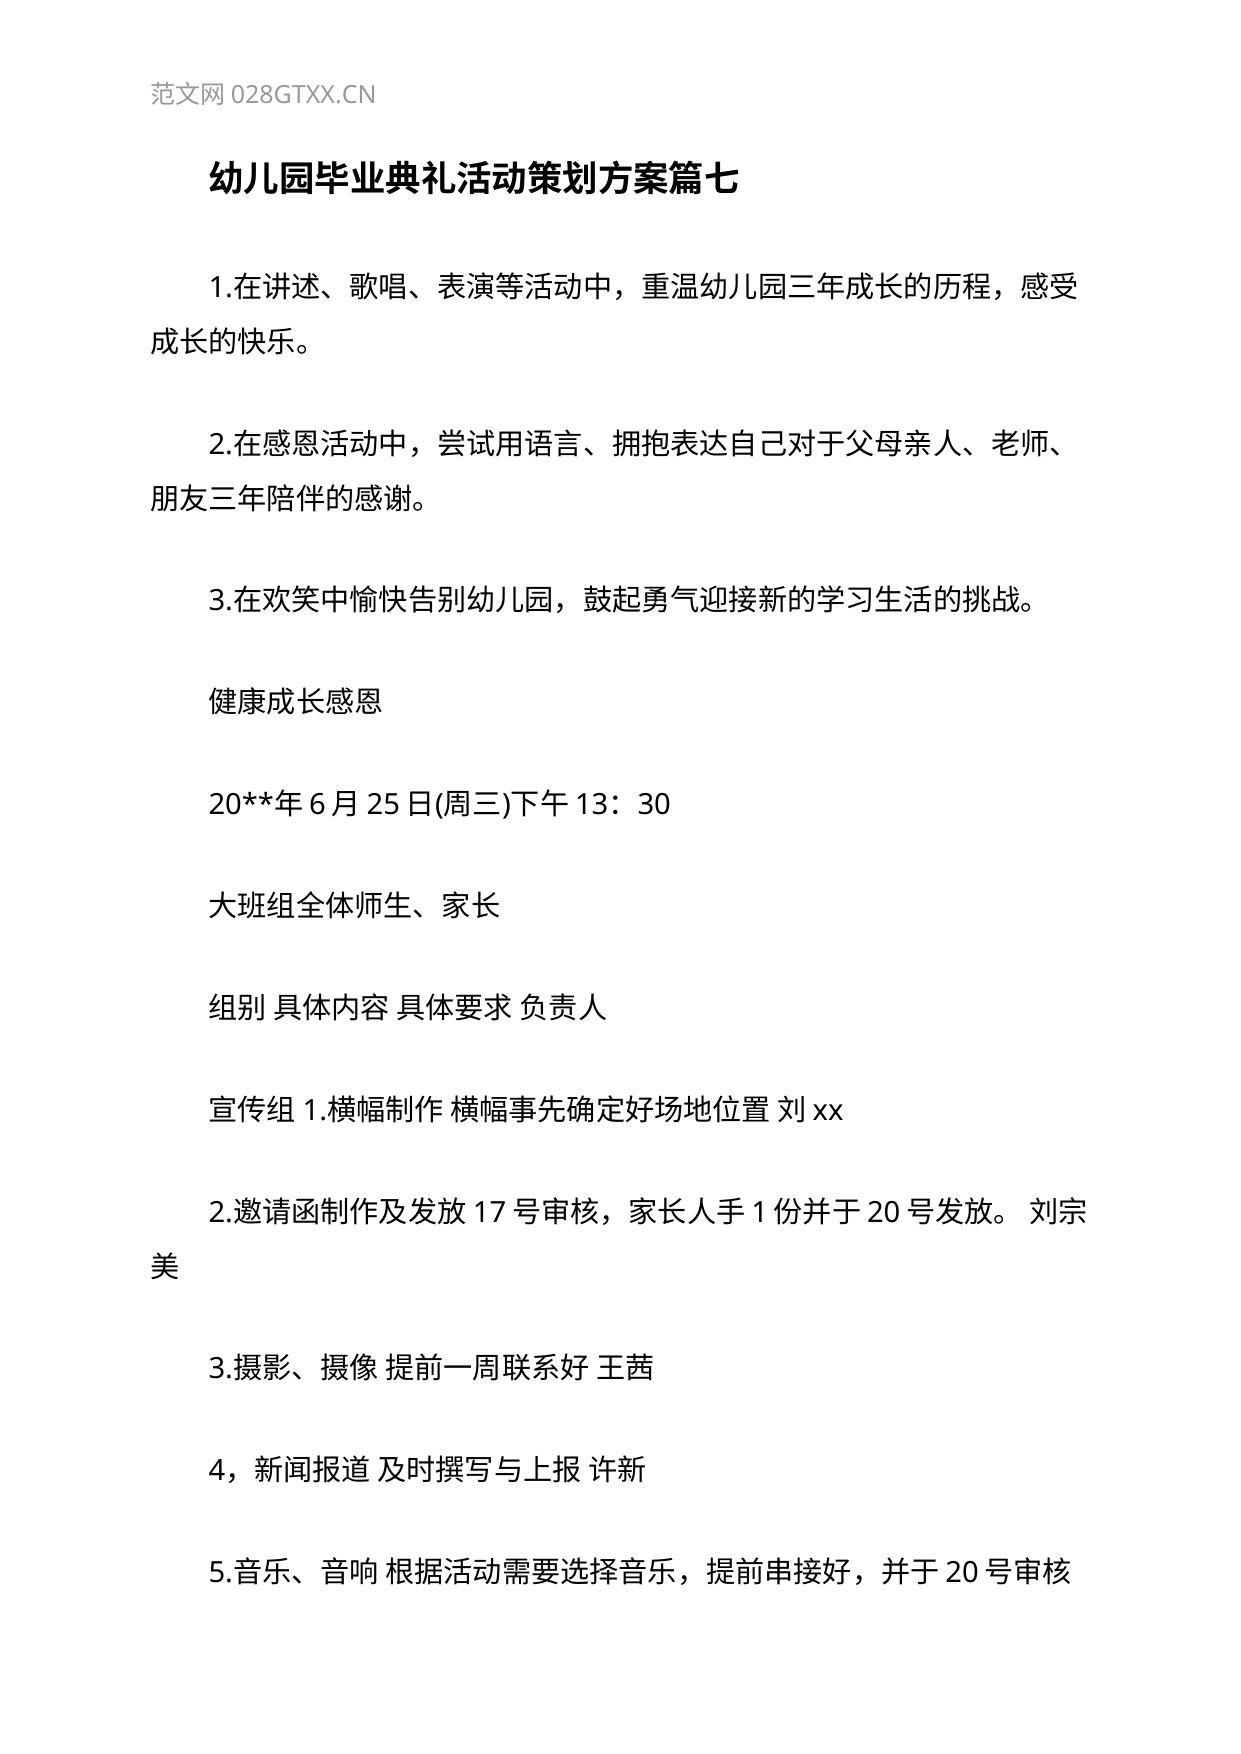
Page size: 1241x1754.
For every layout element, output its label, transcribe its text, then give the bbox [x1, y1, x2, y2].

text 3.摄影、摄像 提前一周联系好 王茜 [150, 1345, 1090, 1387]
text 1.在讲述、歌唱、表演等活动中，重温幼儿园三年成长的历程，感受成长的快乐。 [150, 263, 1090, 361]
text 组别 具体内容 具体要求 负责人 [150, 984, 1090, 1027]
text 4，新闻报道 及时撰写与上报 许新 [150, 1447, 1090, 1489]
text 幼儿园毕业典礼活动策划方案篇七 [150, 150, 1090, 201]
text 2.在感恩活动中，尝试用语言、拥抱表达自己对于父母亲人、老师、朋友三年陪伴的感谢。 [150, 420, 1090, 517]
text 3.在欢笑中愉快告别幼儿园，鼓起勇气迎接新的学习生活的挑战。 [150, 577, 1090, 619]
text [150, 1549, 1090, 1591]
text 大班组全体师生、家长 [150, 883, 1090, 925]
text 20**年6月25日(周三)下午13：30 [150, 781, 1090, 823]
text 2.邀请函制作及发放 17号审核，家长人手1份并于20号发放。 刘宗美 [150, 1188, 1090, 1286]
text 健康成长感恩 [150, 679, 1090, 721]
text 宣传组 1.横幅制作 横幅事先确定好场地位置 刘xx [150, 1086, 1090, 1129]
